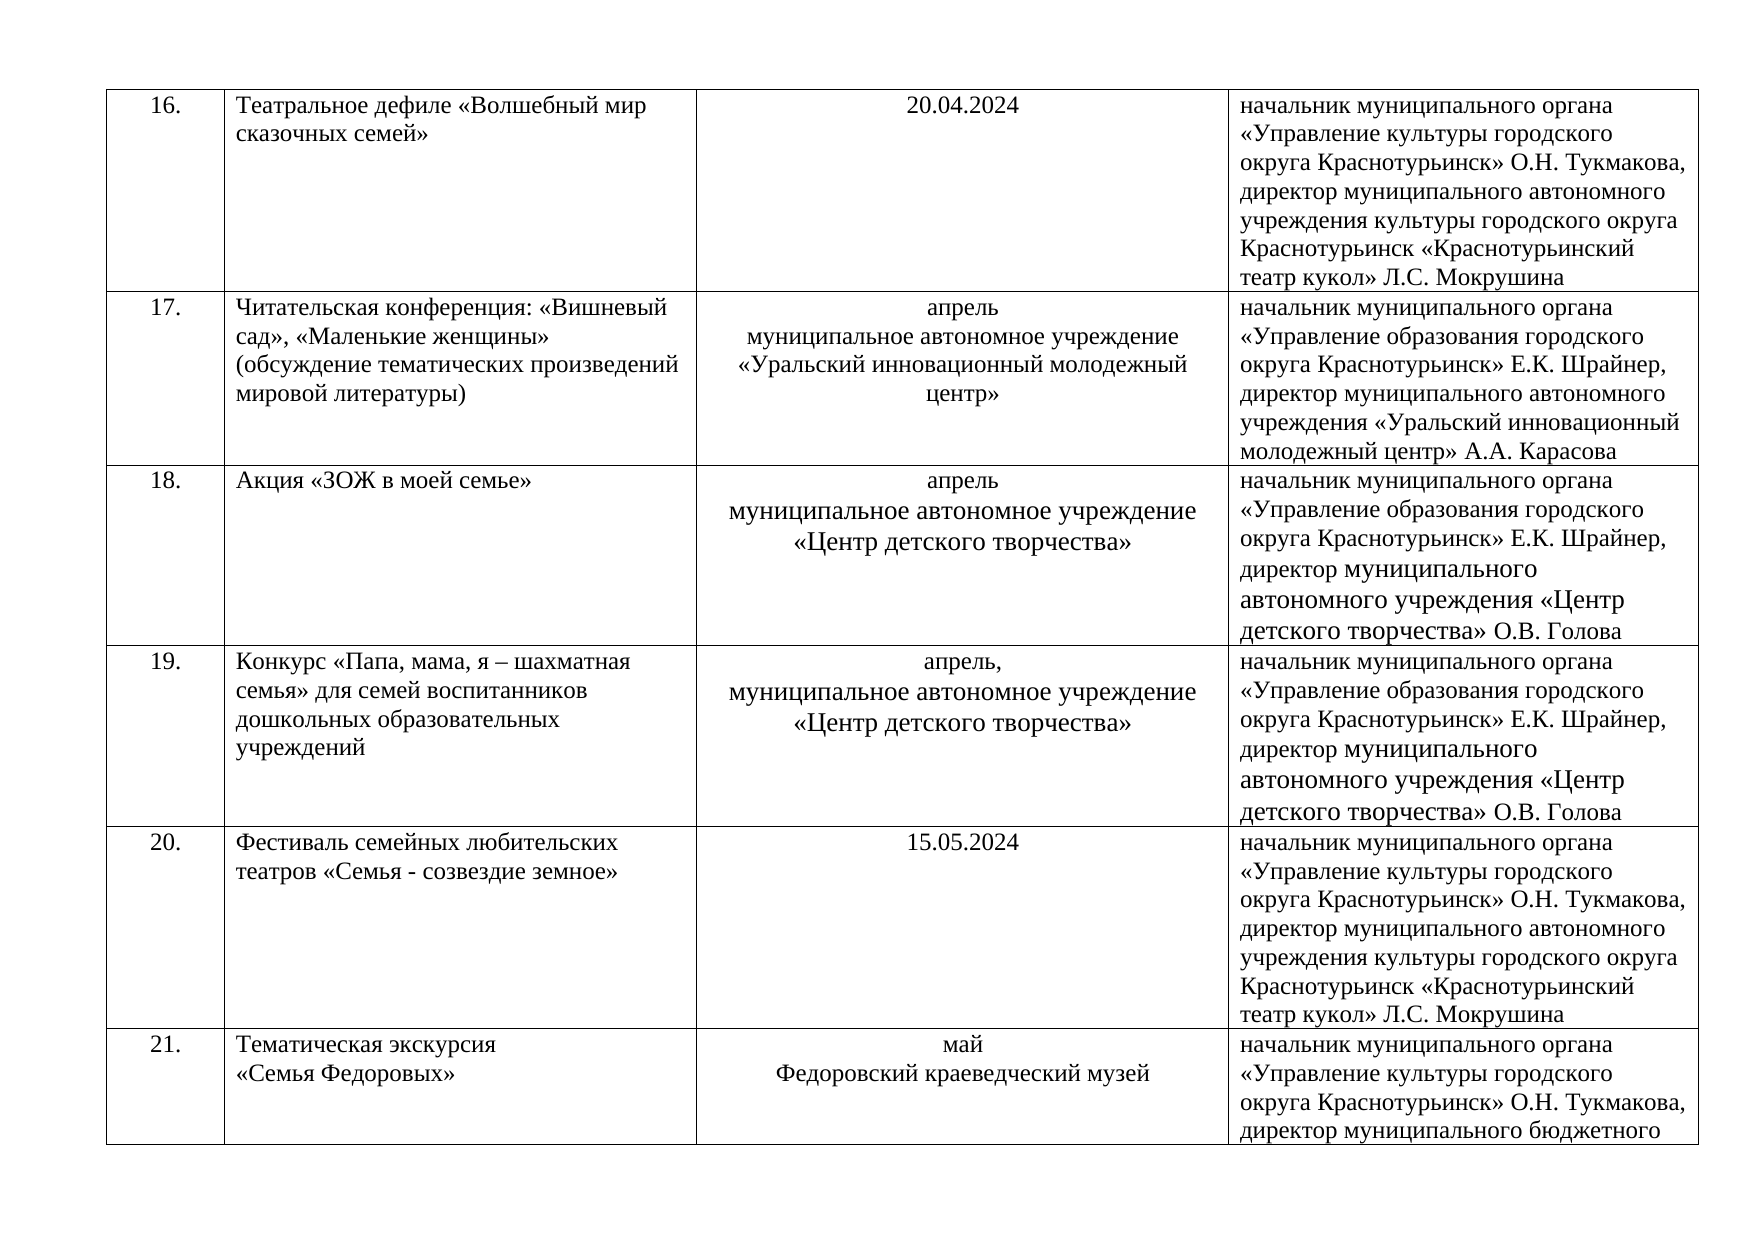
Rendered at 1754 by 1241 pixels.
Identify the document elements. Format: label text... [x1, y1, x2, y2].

table_cell Фестиваль семейных любительских театров «Семья - созвездие земное» [225, 827, 696, 1028]
table_cell начальник муниципального органа «Управление культуры городского округа Краснотурьинск» О.Н. Тукмакова, директор муниципального автономного учреждения культуры городского округа Краснотурьинск «Краснотурьинский театр кукол» Л.С. Мокрушина [1229, 827, 1698, 1028]
table_cell 15.05.2024 [697, 827, 1228, 1028]
table_cell 17. [107, 292, 224, 464]
table_cell 16. [107, 90, 224, 291]
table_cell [225, 1029, 696, 1144]
table_cell Конкурс «Папа, мама, я – шахматная семья» для семей воспитанников дошкольных образовательных учреждений [225, 646, 696, 826]
table_cell 20. [107, 827, 224, 1028]
table_cell начальник муниципального органа «Управление образования городского округа Краснотурьинск» Е.К. Шрайнер, директор муниципального автономного учреждения «Центр детского творчества» О.В. Голова [1229, 466, 1698, 645]
table_cell начальник муниципального органа «Управление культуры городского округа Краснотурьинск» О.Н. Тукмакова, директор муниципального автономного учреждения культуры городского округа Краснотурьинск «Краснотурьинский театр кукол» Л.С. Мокрушина [1229, 90, 1698, 291]
table_cell Акция «ЗОЖ в моей семье» [225, 466, 696, 645]
table_cell 18. [107, 466, 224, 645]
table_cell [697, 1029, 1228, 1144]
table_cell 21. [107, 1029, 224, 1144]
table_cell апрель, муниципальное автономное учреждение «Центр детского творчества» [697, 646, 1228, 826]
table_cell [1229, 1029, 1698, 1144]
table_cell апрель муниципальное автономное учреждение «Уральский инновационный молодежный центр» [697, 292, 1228, 464]
table_cell апрель муниципальное автономное учреждение «Центр детского творчества» [697, 466, 1228, 645]
table_cell Театральное дефиле «Волшебный мир сказочных семей» [225, 90, 696, 291]
table_cell 20.04.2024 [697, 90, 1228, 291]
table_cell 19. [107, 646, 224, 826]
table_cell начальник муниципального органа «Управление образования городского округа Краснотурьинск» Е.К. Шрайнер, директор муниципального автономного учреждения «Уральский инновационный молодежный центр» А.А. Карасова [1229, 292, 1698, 464]
table_cell начальник муниципального органа «Управление образования городского округа Краснотурьинск» Е.К. Шрайнер, директор муниципального автономного учреждения «Центр детского творчества» О.В. Голова [1229, 646, 1698, 826]
table_cell Читательская конференция: «Вишневый сад», «Маленькие женщины» (обсуждение тематических произведений мировой литературы) [225, 292, 696, 464]
